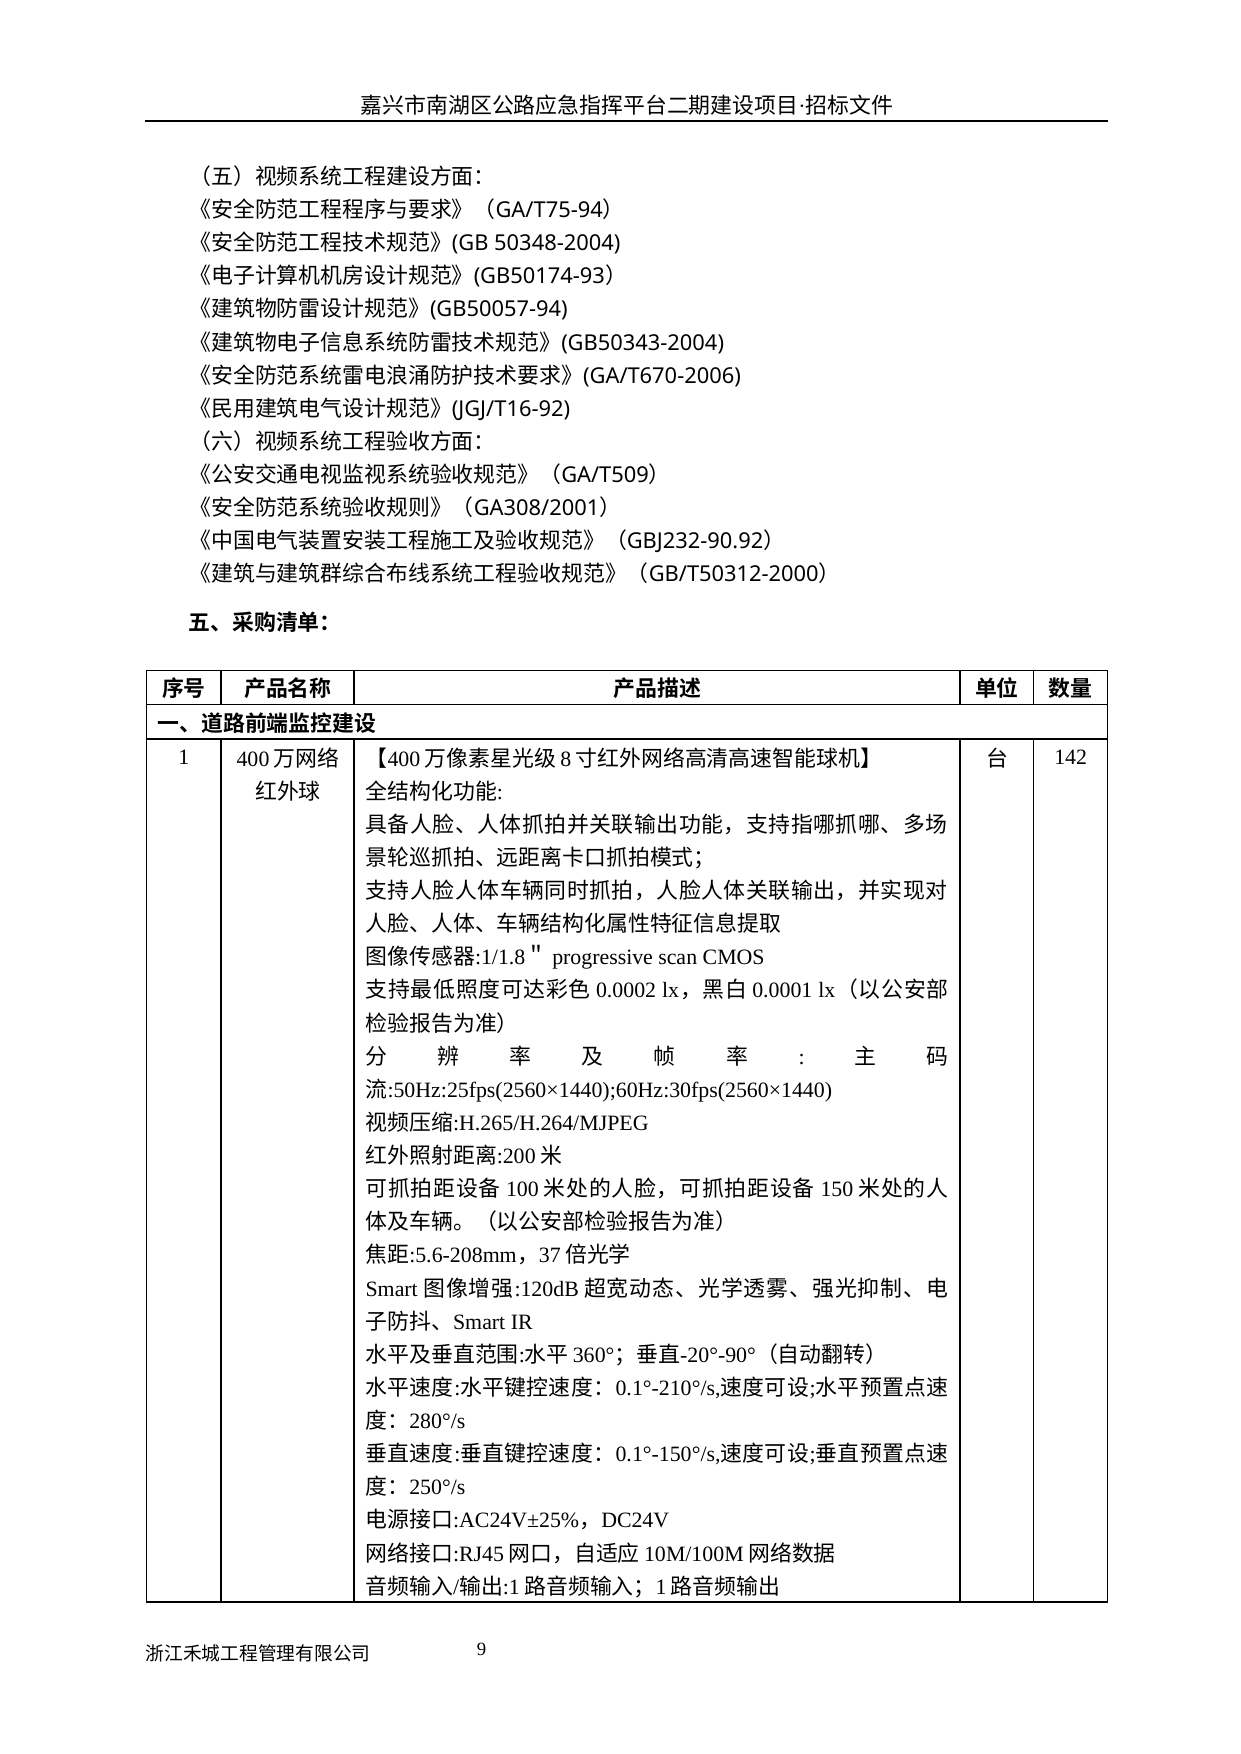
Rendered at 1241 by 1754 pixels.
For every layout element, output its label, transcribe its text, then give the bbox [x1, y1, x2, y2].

table_header 产品描述 [355, 671, 959, 704]
text 《中国电气装置安装工程施工及验收规范》（GBJ232-90.92） [145, 523, 1108, 556]
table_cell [355, 740, 959, 1601]
text 《电子计算机机房设计规范》(GB50174-93） [145, 258, 1108, 291]
table_cell 台 [961, 740, 1033, 1601]
text （五）视频系统工程建设方面： [145, 158, 1108, 191]
text 《民用建筑电气设计规范》(JGJ/T16-92) [145, 390, 1108, 423]
text 《安全防范系统雷电浪涌防护技术要求》(GA/T670-2006) [145, 357, 1108, 390]
text 《建筑物防雷设计规范》(GB50057-94) [145, 291, 1108, 324]
text 《建筑与建筑群综合布线系统工程验收规范》（GB/T50312-2000） [145, 556, 1108, 589]
table_header 序号 [147, 671, 220, 704]
text （六）视频系统工程验收方面： [145, 423, 1108, 456]
table_header 产品名称 [222, 671, 353, 704]
table_cell 一、道路前端监控建设 [147, 705, 1107, 738]
text 《安全防范系统验收规则》（GA308/2001） [145, 489, 1108, 523]
table_cell 400万网络红外球 [222, 740, 353, 1601]
text 《建筑物电子信息系统防雷技术规范》(GB50343-2004) [145, 324, 1108, 357]
table_cell 142 [1034, 740, 1107, 1601]
table_header 数量 [1034, 671, 1107, 704]
text 《安全防范工程技术规范》(GB 50348-2004) [145, 224, 1108, 258]
text 《公安交通电视监视系统验收规范》（GA/T509） [145, 456, 1108, 489]
text 五、采购清单： [145, 605, 1108, 637]
table_cell 1 [147, 740, 220, 1601]
text 《安全防范工程程序与要求》（GA/T75-94） [145, 191, 1108, 224]
table_header 单位 [961, 671, 1033, 704]
